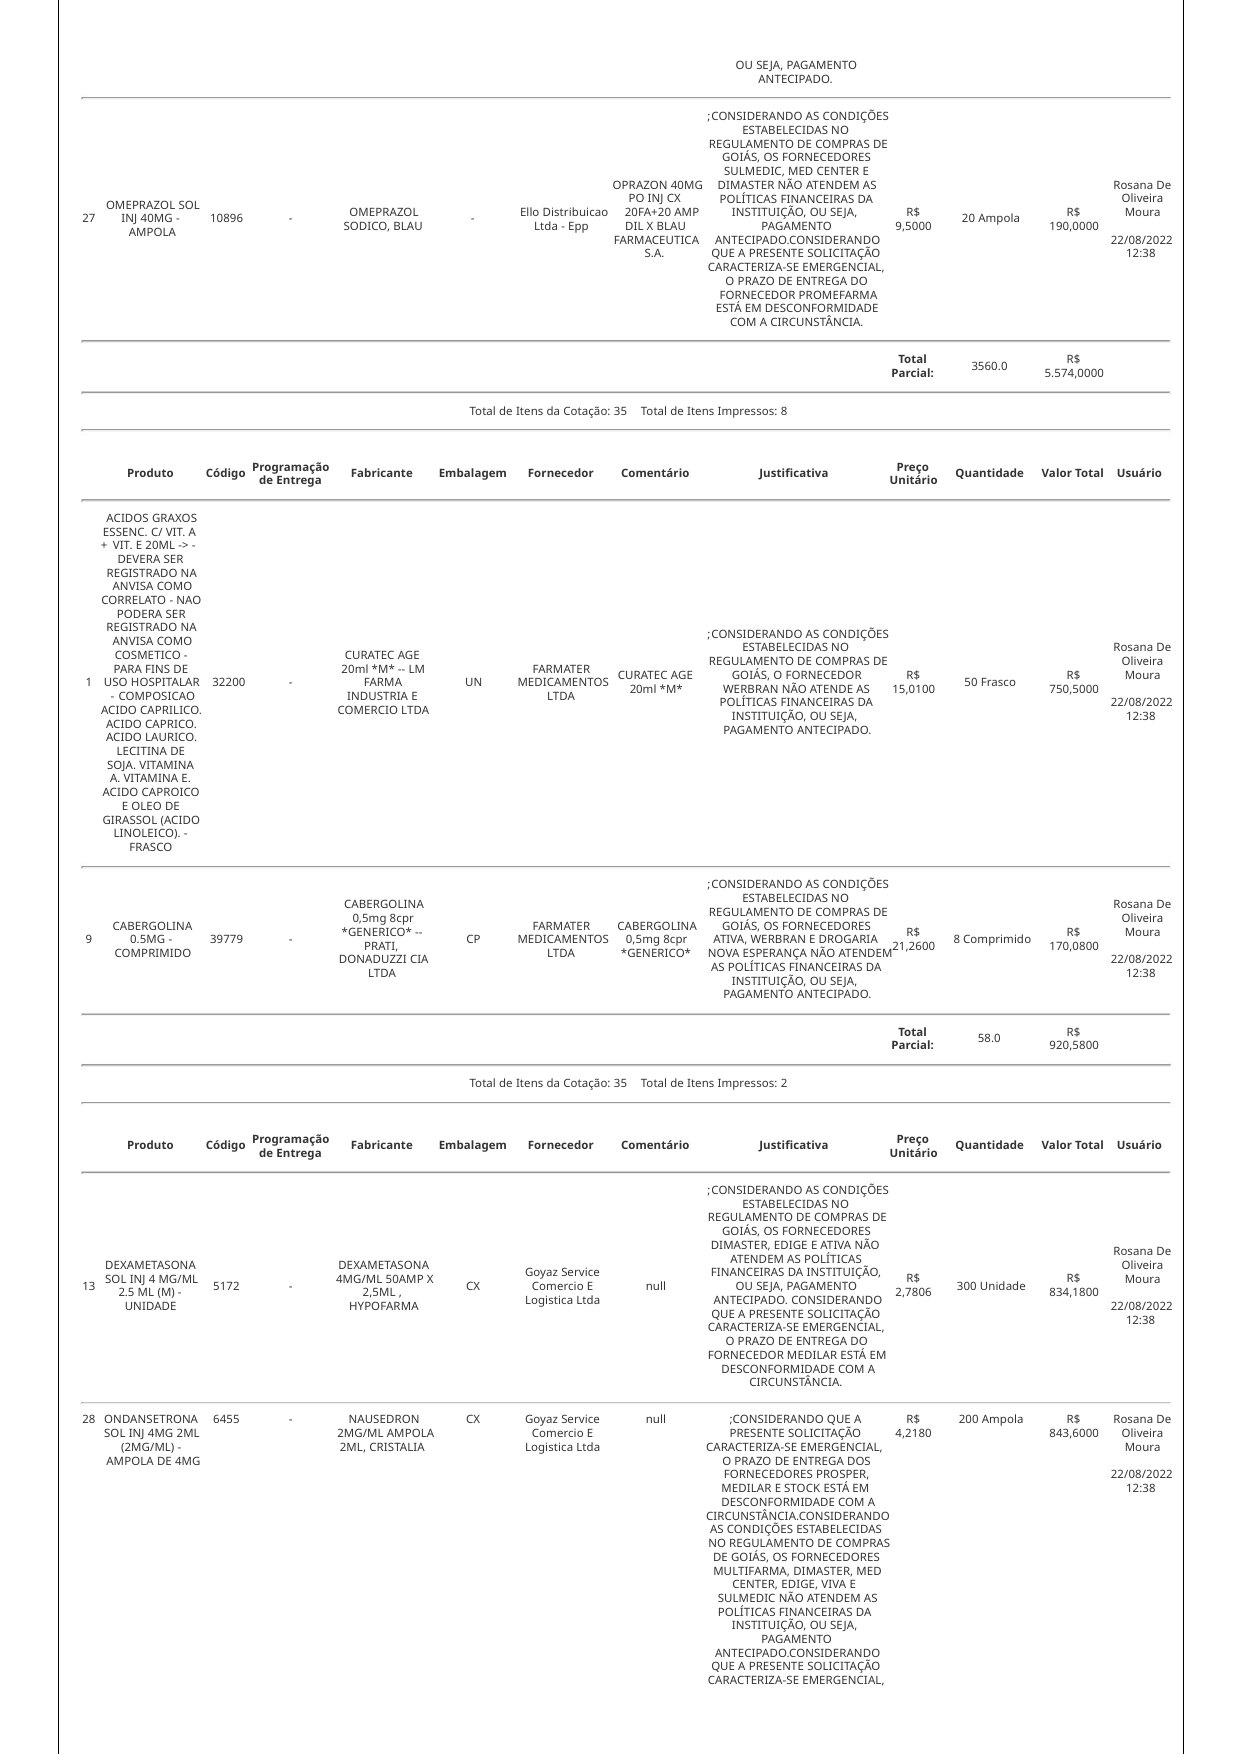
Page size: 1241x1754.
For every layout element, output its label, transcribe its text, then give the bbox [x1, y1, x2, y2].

text AMPOLA DE 4MG [106, 1454, 211, 1468]
text 15,0100 [892, 682, 951, 696]
text O PRAZO DE ENTREGA DO [725, 1335, 906, 1348]
text CARACTERIZA-SE EMERGENCIAL, [706, 1440, 908, 1454]
text DESCONFORMIDADE COM A [721, 1495, 908, 1509]
text PRATI, [364, 939, 439, 952]
text 39779 [210, 932, 259, 947]
text Embalagem [438, 466, 524, 480]
text POLÍTICAS FINANCEIRAS DA [719, 696, 892, 709]
text 750,5000 [1049, 682, 1114, 696]
text OMEPRAZOL [349, 205, 437, 219]
text Parcial: [891, 1039, 952, 1053]
text 22/08/2022 [1111, 1467, 1187, 1482]
text CURATEC AGE [618, 668, 709, 682]
text OU SEJA, PAGAMENTO [735, 58, 871, 72]
text 10896 [210, 212, 259, 226]
text ESTABELECIDAS NO [742, 123, 864, 137]
text INSTITUIÇÃO, OU SEJA, [732, 1619, 894, 1633]
text Fornecedor [528, 466, 611, 480]
text PRESENTE SOLICITAÇÃO [729, 1427, 879, 1440]
text Oliveira [1121, 912, 1185, 925]
text ACIDO CAPROICO [102, 786, 215, 799]
text FINANCEIRAS DA INSTITUIÇÃO, [711, 1266, 906, 1280]
text 7 [88, 212, 112, 226]
text GOIÁS, OS FORNECEDORES [722, 151, 905, 164]
text SODICO, BLAU [343, 219, 437, 233]
text ATIVA, WERBRAN E DROGARIA [713, 933, 905, 946]
text ANTECIPADO. [758, 72, 871, 86]
text 12:38 [1126, 966, 1187, 980]
text 8.0 [984, 1031, 1017, 1045]
text Moura [1124, 206, 1185, 219]
text Justificativa [759, 466, 847, 480]
text Oliveira [1121, 1258, 1185, 1272]
text COMERCIO LTDA [337, 703, 443, 717]
text FARMACEUTICA [613, 233, 713, 247]
text 5172 [213, 1279, 256, 1293]
text Oliveira [1121, 192, 1185, 206]
text Total de Itens Impressos: 2 [641, 1076, 804, 1090]
text Total [898, 352, 952, 367]
text SULMEDIC, MED CENTER E [724, 164, 905, 178]
text (2MG/ML) - [121, 1440, 214, 1454]
text S.A. [644, 247, 711, 261]
text ATENDEM AS POLÍTICAS [730, 1252, 906, 1266]
text FORNECEDOR MEDILAR ESTÁ EM [708, 1348, 906, 1362]
text 22/08/2022 [1111, 233, 1187, 247]
text ONDANSETRONA [104, 1413, 213, 1427]
text 8 [88, 1413, 104, 1427]
text DIL X BLAU [625, 219, 713, 233]
text 22/08/2022 [1111, 696, 1187, 709]
text 9 [85, 932, 109, 947]
text 300 Unidade [957, 1279, 1038, 1293]
text Oliveira [1121, 1427, 1185, 1440]
text NAUSEDRON [348, 1413, 443, 1427]
text R$ [906, 1413, 948, 1427]
text CONSIDERANDO AS CONDIÇÕES [711, 109, 907, 123]
text CENTER, EDIGE, VIVA E [732, 1578, 908, 1592]
text Unitário [889, 1146, 954, 1160]
text .5 ML (M) - [124, 1285, 199, 1299]
text COMPOSICAO [118, 689, 207, 703]
text *GENERICO* NOVA ESPERANÇA NÃO ATENDEM [621, 946, 908, 960]
text Total [898, 1025, 952, 1039]
text REGULAMENTO DE COMPRAS DE [709, 905, 905, 919]
text Comercio E [532, 1427, 613, 1440]
text Logistica Ltda [525, 1440, 613, 1454]
text 8 Comprimido [953, 932, 1042, 947]
text Comentário [621, 466, 706, 480]
text null [646, 1413, 681, 1427]
text R$ [1066, 1413, 1113, 1427]
text Moura [1124, 1272, 1185, 1286]
text ANVISA COMO [112, 635, 262, 648]
text 920,5800 [1049, 1039, 1114, 1053]
text Valor Total Usuário [1041, 466, 1181, 480]
text R$ [906, 925, 951, 939]
text FRASCO [129, 841, 215, 854]
text HYPOFARMA [349, 1299, 431, 1313]
text A. VITAMINA E. [110, 772, 215, 786]
text GENERICO* -- [348, 925, 439, 939]
text E OLEO DE [122, 799, 215, 813]
text ESTABELECIDAS NO [742, 641, 864, 654]
text GOIÁS, O FORNECEDOR [732, 668, 905, 682]
text REGULAMENTO DE COMPRAS DE [708, 1211, 906, 1225]
text 4MG/ML 50AMP X [336, 1272, 444, 1286]
text ANTECIPADO.CONSIDERANDO [715, 233, 906, 247]
text 4,2180 [895, 1427, 948, 1440]
text Comentário [621, 1138, 706, 1152]
text ESTÁ EM DESCONFORMIDADE [716, 302, 906, 316]
picture [59, 0, 1183, 1754]
text ANVISA COMO [112, 580, 217, 594]
text 2,7806 [895, 1286, 948, 1299]
text 5.574,0000 [1044, 366, 1119, 380]
text Moura [1124, 925, 1185, 939]
text LTDA [368, 966, 442, 980]
text O PRAZO DE ENTREGA DOS [722, 1454, 908, 1468]
text Programação [252, 1132, 347, 1146]
text Goyaz Service [525, 1413, 613, 1427]
text 560.0 [978, 359, 1024, 373]
text CIRCUNSTÂNCIA. [749, 1376, 906, 1390]
text CX [466, 1413, 497, 1427]
text Total de Itens da Cotação: 35 [469, 1076, 641, 1090]
text Rosana De [1113, 1413, 1185, 1427]
text GOIÁS, OS FORNECEDORES [722, 1225, 906, 1238]
text AS CONDIÇÕES ESTABELECIDAS [710, 1523, 908, 1537]
text Comercio E [532, 1279, 613, 1293]
text Total de Itens Impressos: 8 [641, 404, 804, 418]
text ACIDOS GRAXOS [106, 511, 215, 525]
text Moura [1124, 668, 1185, 682]
text 6455 [213, 1413, 256, 1427]
text Preço [896, 460, 954, 474]
text 21,2600 [892, 939, 951, 953]
text POLÍTICAS FINANCEIRAS DA [722, 192, 905, 206]
text LECITINA DE [116, 744, 217, 758]
text REGULAMENTO DE COMPRAS DE [709, 654, 905, 668]
text Código [206, 1138, 263, 1152]
text - [288, 932, 310, 947]
text R$ [906, 1272, 948, 1286]
text ;CONSIDERANDO QUE A [729, 1413, 879, 1427]
text 2MG/ML AMPOLA [337, 1427, 443, 1440]
text Preço [896, 1132, 954, 1146]
text ACIDO CAPRILICO. [101, 703, 217, 717]
text NO REGULAMENTO DE COMPRAS [708, 1537, 908, 1550]
text CIRCUNSTÂNCIA.CONSIDERANDO [706, 1509, 908, 1523]
text DEVERA SER [117, 552, 217, 566]
text CONSIDERANDO AS CONDIÇÕES [711, 1183, 907, 1197]
text QUE A PRESENTE SOLICITAÇÃO [711, 1660, 906, 1674]
text FARMA [363, 676, 443, 690]
text 22/08/2022 [1111, 1299, 1187, 1313]
text Justificativa [759, 1138, 847, 1152]
text R$ [1066, 205, 1114, 219]
text Fabricante [351, 466, 430, 480]
text INJ 40MG - [121, 212, 210, 226]
text DEXAMETASONA [338, 1258, 444, 1272]
text 0.5MG - [130, 933, 205, 947]
text MEDICAMENTOS [517, 676, 621, 689]
text ,5mg 8cpr [359, 911, 428, 925]
text Produto [127, 466, 191, 480]
text R$ [1066, 1025, 1114, 1039]
text QUE A PRESENTE SOLICITAÇÃO [711, 1307, 906, 1321]
text POLÍTICAS FINANCEIRAS DA [718, 1605, 894, 1619]
text Rosana De [1113, 178, 1185, 192]
text CORRELATO - NAO [101, 594, 217, 607]
text 2:38 [1132, 1313, 1172, 1327]
text Unitário [889, 474, 954, 488]
text Programação [252, 460, 347, 474]
text R$ [1066, 925, 1114, 939]
text COSMETICO - [114, 648, 262, 662]
text PODERA SER [117, 607, 217, 621]
text AMPOLA [128, 226, 212, 239]
text Fabricante [351, 1138, 430, 1152]
text CARACTERIZA-SE EMERGENCIAL, [708, 261, 906, 274]
text 3 [88, 1279, 112, 1293]
text CABERGOLINA [344, 897, 436, 912]
text DEXAMETASONA [105, 1258, 213, 1272]
text Oliveira [1121, 655, 1185, 668]
text 0ml *M* [636, 682, 697, 696]
text UNIDADE [124, 1299, 199, 1313]
text INSTITUIÇÃO, OU SEJA, [732, 206, 905, 219]
text 843,6000 [1049, 1427, 1114, 1440]
text SOL INJ 4 MG/ML [105, 1272, 213, 1286]
text REGISTRADO NA [106, 566, 217, 580]
text VIT. E 20ML -> - [113, 538, 217, 552]
text PARA FINS DE [113, 662, 262, 676]
text Ltda - Epp [534, 219, 604, 233]
text R$ [1066, 668, 1114, 682]
text de Entrega [259, 1146, 347, 1160]
text 190,0000 [1049, 219, 1114, 233]
text PAGAMENTO [761, 1632, 845, 1646]
text USO HOSPITALAR 32200 [104, 676, 262, 690]
text Fornecedor [528, 1138, 611, 1152]
text CABERGOLINA [617, 919, 709, 933]
text Código [206, 466, 263, 480]
text SULMEDIC NÃO ATENDEM AS [718, 1591, 894, 1605]
text 22/08/2022 [1111, 952, 1187, 966]
text O PRAZO DE ENTREGA DO [725, 274, 906, 288]
text - [288, 676, 310, 689]
text INDUSTRIA E [347, 690, 443, 703]
text CX [466, 1279, 497, 1293]
text CARACTERIZA-SE EMERGENCIAL, [708, 1321, 906, 1335]
text REGULAMENTO DE COMPRAS DE [709, 137, 905, 151]
text MEDILAR E STOCK ESTÁ EM [721, 1482, 908, 1495]
text ESSENC. C/ VIT. A [103, 525, 215, 538]
text Rosana De [1113, 641, 1185, 655]
text 2ML, CRISTALIA [339, 1440, 443, 1454]
text INSTITUIÇÃO, OU SEJA, [732, 974, 908, 988]
text ANTECIPADO.CONSIDERANDO [715, 1646, 906, 1660]
text CONSIDERANDO AS CONDIÇÕES [711, 627, 907, 641]
text - [288, 1413, 310, 1427]
text 170,0800 [1049, 939, 1114, 953]
text 12:38 [1126, 247, 1187, 261]
text - [288, 212, 310, 226]
text MEDICAMENTOS [517, 933, 621, 947]
text Ello Distribuicao 20FA+20 AMP [520, 206, 722, 219]
text 1 [85, 676, 109, 689]
text OU SEJA, PAGAMENTO [735, 1280, 906, 1293]
text SOJA. VITAMINA [107, 758, 215, 772]
text FORNECEDORES PROSPER, [724, 1468, 908, 1482]
text DE GOIÁS, OS FORNECEDORES [713, 1550, 908, 1564]
text LTDA [547, 947, 621, 960]
text LINOLEICO). - [113, 827, 215, 841]
text 834,1800 [1049, 1286, 1114, 1299]
text Goyaz Service [525, 1266, 613, 1279]
text MULTIFARMA, DIMASTER, MED [713, 1564, 908, 1578]
text SOL INJ 4MG 2ML [104, 1427, 214, 1440]
text AS POLÍTICAS FINANCEIRAS DA [711, 960, 908, 974]
text ACIDO LAURICO. [106, 731, 217, 744]
text GOIÁS, OS FORNECEDORES [722, 919, 905, 933]
text LTDA [547, 689, 621, 703]
text ESTABELECIDAS NO [742, 1197, 864, 1211]
text 2,5ML , [362, 1286, 444, 1299]
text FORNECEDOR PROMEFARMA [719, 288, 906, 302]
text DESCONFORMIDADE COM A [721, 1362, 906, 1376]
text COM A CIRCUNSTÂNCIA. [730, 316, 906, 329]
text CONSIDERANDO AS CONDIÇÕES [711, 878, 907, 892]
text ANTECIPADO. CONSIDERANDO [713, 1293, 906, 1307]
text PO INJ CX [628, 192, 722, 206]
text PAGAMENTO [761, 219, 845, 233]
text Total de Itens da Cotação: 35 [469, 404, 641, 418]
text DONADUZZI CIA [339, 952, 442, 966]
text CP [466, 932, 497, 947]
text R$ [906, 205, 948, 219]
text - [471, 212, 492, 226]
text DIMASTER NÃO ATENDEM AS [722, 178, 905, 192]
text 12:38 [1126, 1482, 1187, 1495]
text QUE A PRESENTE SOLICITAÇÃO [711, 247, 906, 261]
text Produto [127, 1138, 191, 1152]
text REGISTRADO NA [106, 621, 262, 635]
text CABERGOLINA [112, 919, 205, 933]
text Parcial: [891, 367, 952, 380]
text Rosana De [1113, 897, 1185, 912]
text Logistica Ltda [525, 1293, 613, 1307]
text R$ [1066, 1272, 1114, 1286]
text 50 Frasco [964, 676, 1031, 689]
text 0,5mg 8cpr [626, 933, 709, 946]
text 200 Ampola [958, 1413, 1037, 1427]
text Embalagem [438, 1138, 524, 1152]
text 20ml *M* -- LM [341, 662, 443, 676]
text GIRASSOL (ACIDO [102, 813, 215, 827]
text PAGAMENTO ANTECIPADO. [723, 723, 887, 737]
text FARMATER [532, 662, 621, 676]
text - [288, 1279, 310, 1293]
text Quantidade [955, 466, 1040, 480]
text 12:38 [1126, 709, 1187, 723]
text de Entrega [259, 474, 347, 488]
text 20 Ampola [962, 212, 1033, 226]
text INSTITUIÇÃO, OU SEJA, [732, 709, 892, 723]
text PAGAMENTO ANTECIPADO. [723, 987, 887, 1001]
text FARMATER [532, 919, 617, 933]
text null [646, 1279, 681, 1293]
text Quantidade [955, 1138, 1040, 1152]
text Moura [1124, 1440, 1185, 1454]
text Rosana De [1113, 1244, 1185, 1258]
text R$ [906, 668, 951, 682]
text ESTABELECIDAS NO [742, 891, 864, 905]
text OMEPRAZOL SOL [106, 198, 212, 212]
text 9,5000 [895, 219, 948, 233]
text Valor Total Usuário [1041, 1138, 1181, 1152]
text CURATEC AGE [344, 648, 443, 662]
text CARACTERIZA-SE EMERGENCIAL, [708, 1674, 906, 1687]
text ACIDO CAPRICO. [106, 717, 217, 731]
text DIMASTER, EDIGE E ATIVA NÃO [711, 1238, 906, 1252]
text COMPRIMIDO [114, 946, 203, 960]
text OPRAZON 40MG [612, 178, 722, 192]
text R$ [1066, 352, 1097, 366]
text WERBRAN NÃO ATENDE AS [723, 682, 892, 696]
text UN [465, 676, 497, 689]
